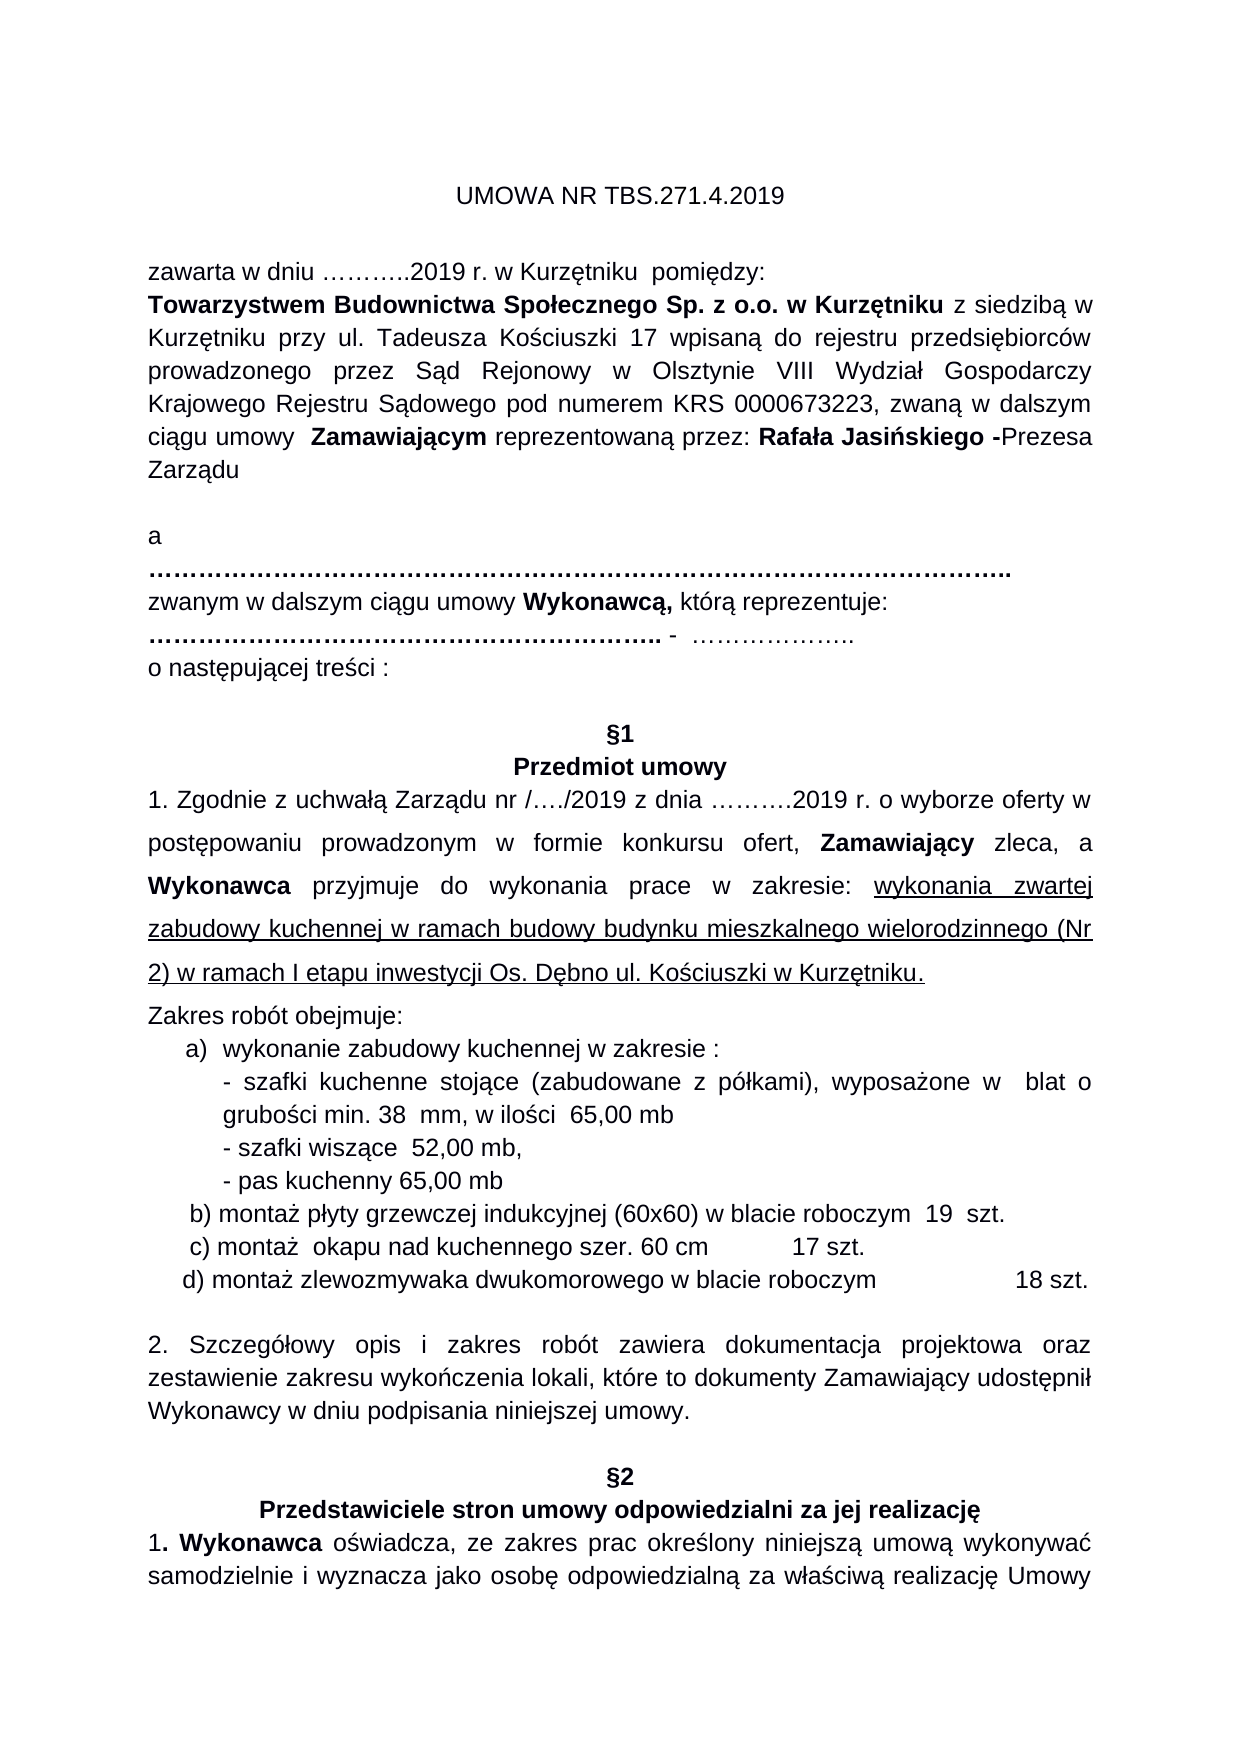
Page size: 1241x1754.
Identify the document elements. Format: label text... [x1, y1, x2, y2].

text 1. Zgodnie z uchwałą Zarządu nr /…./2019 z dnia ……….2019 r. o wyborze oferty w postępowaniu prowadzonym w formie konkursu ofert, Zamawiający zleca, a Wykonawca przyjmuje do wykonania prace w zakresie: wykonania zwartej zabudowy kuchennej w ramach budowy budynku mieszkalnego wielorodzinnego (Nr 2) w ramach I etapu inwestycji Os. Dębno ul. Kościuszki w Kurzętniku. [148, 785, 1093, 939]
list wykonanie zabudowy kuchennej w zakresie : [185, 1034, 1093, 1062]
text Przedmiot umowy [148, 752, 1093, 781]
text §2 [148, 1462, 1093, 1491]
list - szafki wiszące 52,00 mb, [223, 1133, 1093, 1162]
text zwanym w dalszym ciągu umowy Wykonawcą, którą reprezentuje: …………………………………………………….. - ……………….. [148, 587, 1093, 649]
text a [148, 521, 1093, 550]
text Zakres robót obejmuje: [148, 1001, 1093, 1029]
text b) montaż płyty grzewczej indukcyjnej (60x60) w blacie roboczym 19 szt. [148, 1199, 1093, 1228]
text 2. Szczegółowy opis i zakres robót zawiera dokumentacja projektowa oraz zestawienie zakresu wykończenia lokali, które to dokumenty Zamawiający udostępnił Wykonawcy w dniu podpisania niniejszej umowy. [148, 1330, 1093, 1425]
text c) montaż okapu nad kuchennego szer. 60 cm 17 szt. [148, 1232, 1093, 1261]
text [148, 1528, 1093, 1590]
text Przedstawiciele stron umowy odpowiedzialni za jej realizację [148, 1495, 1093, 1524]
list - pas kuchenny 65,00 mb [223, 1166, 1093, 1194]
text ………………………………………………………………………………………….. [148, 554, 1093, 583]
text UMOWA NR TBS.271.4.2019 [148, 181, 1093, 209]
list - szafki kuchenne stojące (zabudowane z półkami), wyposażone w blat o grubości min. 38 mm, w ilości 65,00 mb [223, 1067, 1093, 1128]
text zawarta w dniu ………..2019 r. w Kurzętniku pomiędzy: [148, 257, 1093, 286]
text Towarzystwem Budownictwa Społecznego Sp. z o.o. w Kurzętniku z siedzibą w Kurzętniku przy ul. Tadeusza Kościuszki 17 wpisaną do rejestru przedsiębiorców prowadzonego przez Sąd Rejonowy w Olsztynie VIII Wydział Gospodarczy Krajowego Rejestru Sądowego pod numerem KRS 0000673223, zwaną w dalszym ciągu umowy Zamawiającym reprezentowaną przez: Rafała Jasińskiego -Prezesa Zarządu [148, 290, 1093, 484]
text §1 [148, 719, 1093, 748]
text 1. Zgodnie z uchwałą Zarządu nr /…./2019 z dnia ……….2019 r. o wyborze oferty w postępowaniu prowadzonym w formie konkursu ofert, Zamawiający zleca, a Wykonawca przyjmuje do wykonania prace w zakresie: wykonania zwartej zabudowy kuchennej w ramach budowy budynku mieszkalnego wielorodzinnego (Nr 2) w ramach I etapu inwestycji Os. Dębno ul. Kościuszki w Kurzętniku. [148, 941, 1093, 986]
text d) montaż zlewozmywaka dwukomorowego w blacie roboczym 18 szt. [148, 1265, 1093, 1294]
text o następującej treści : [148, 653, 1093, 682]
